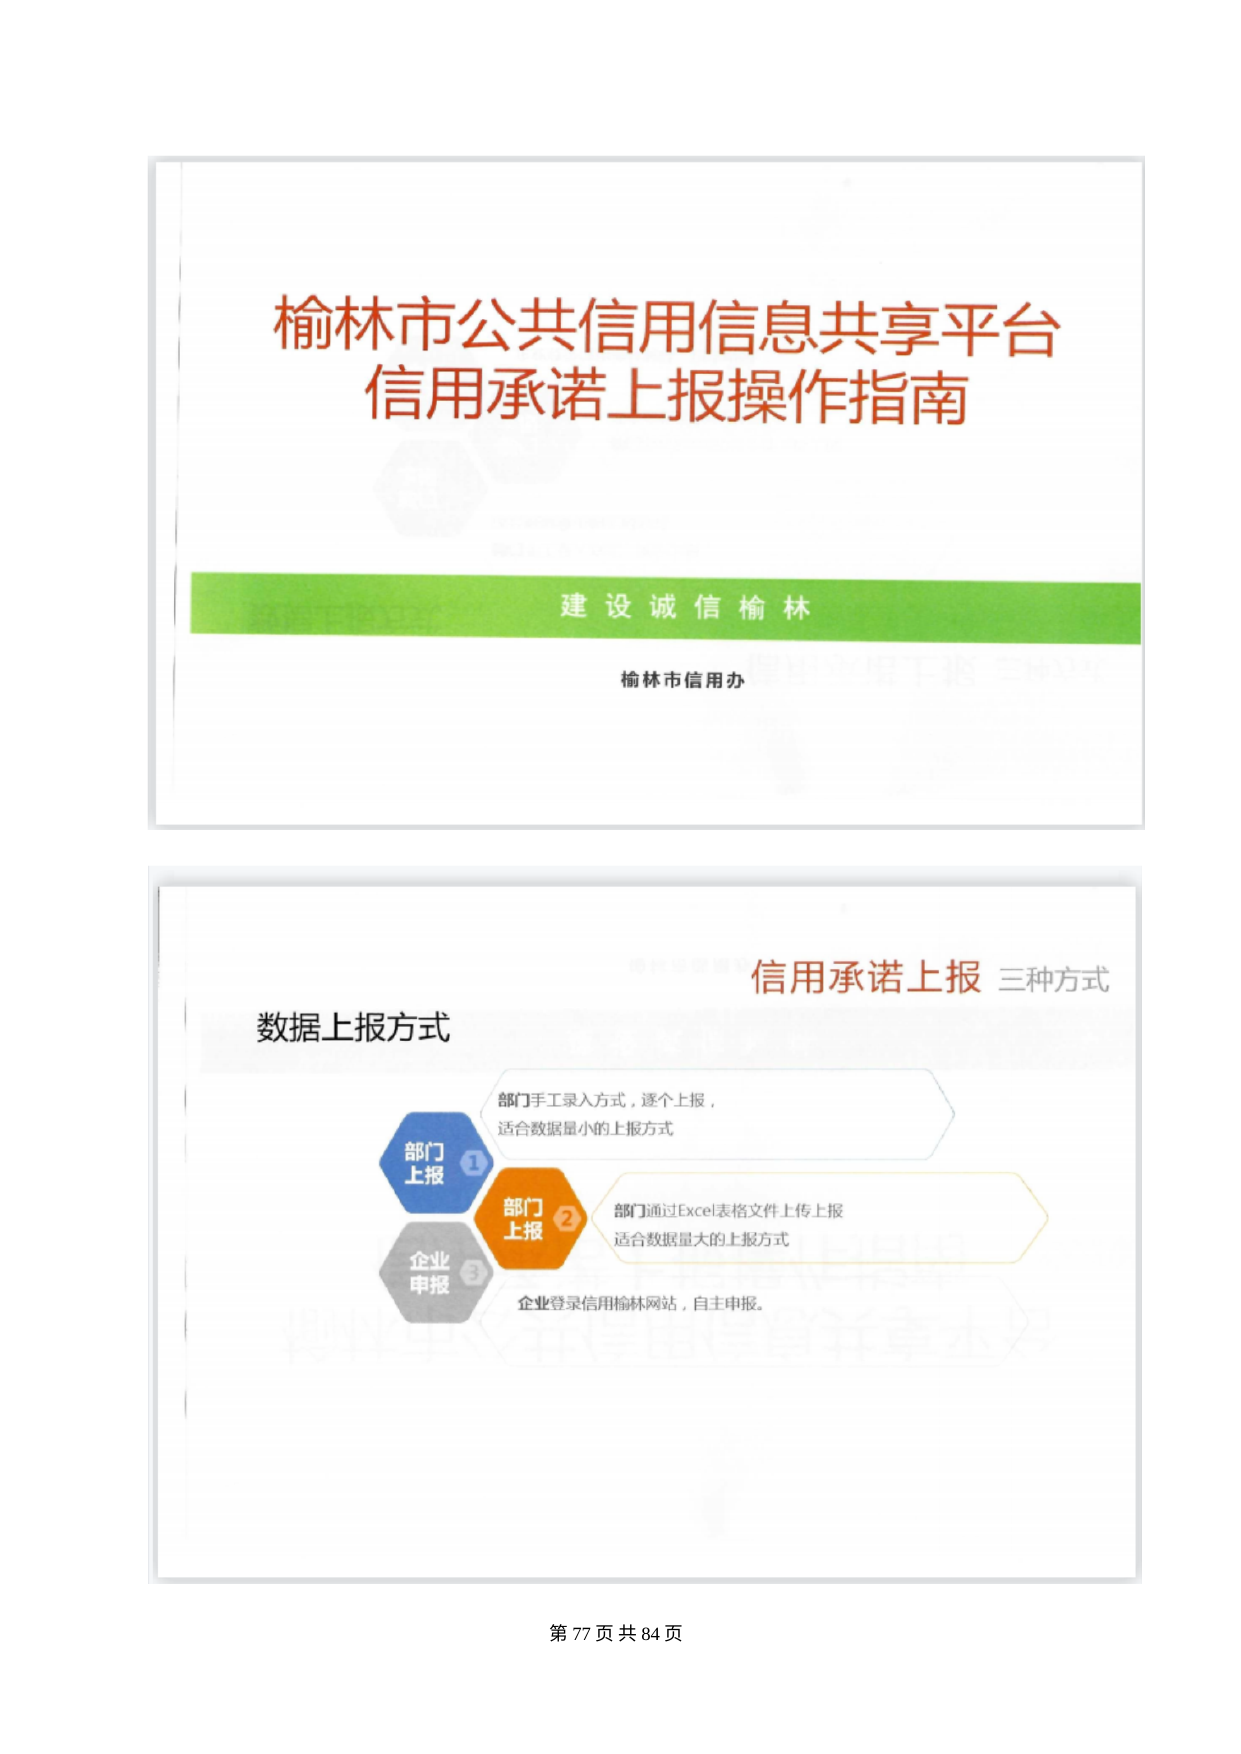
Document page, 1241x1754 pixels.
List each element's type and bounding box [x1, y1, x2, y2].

picture [149, 156, 1145, 830]
picture [149, 866, 1142, 1584]
